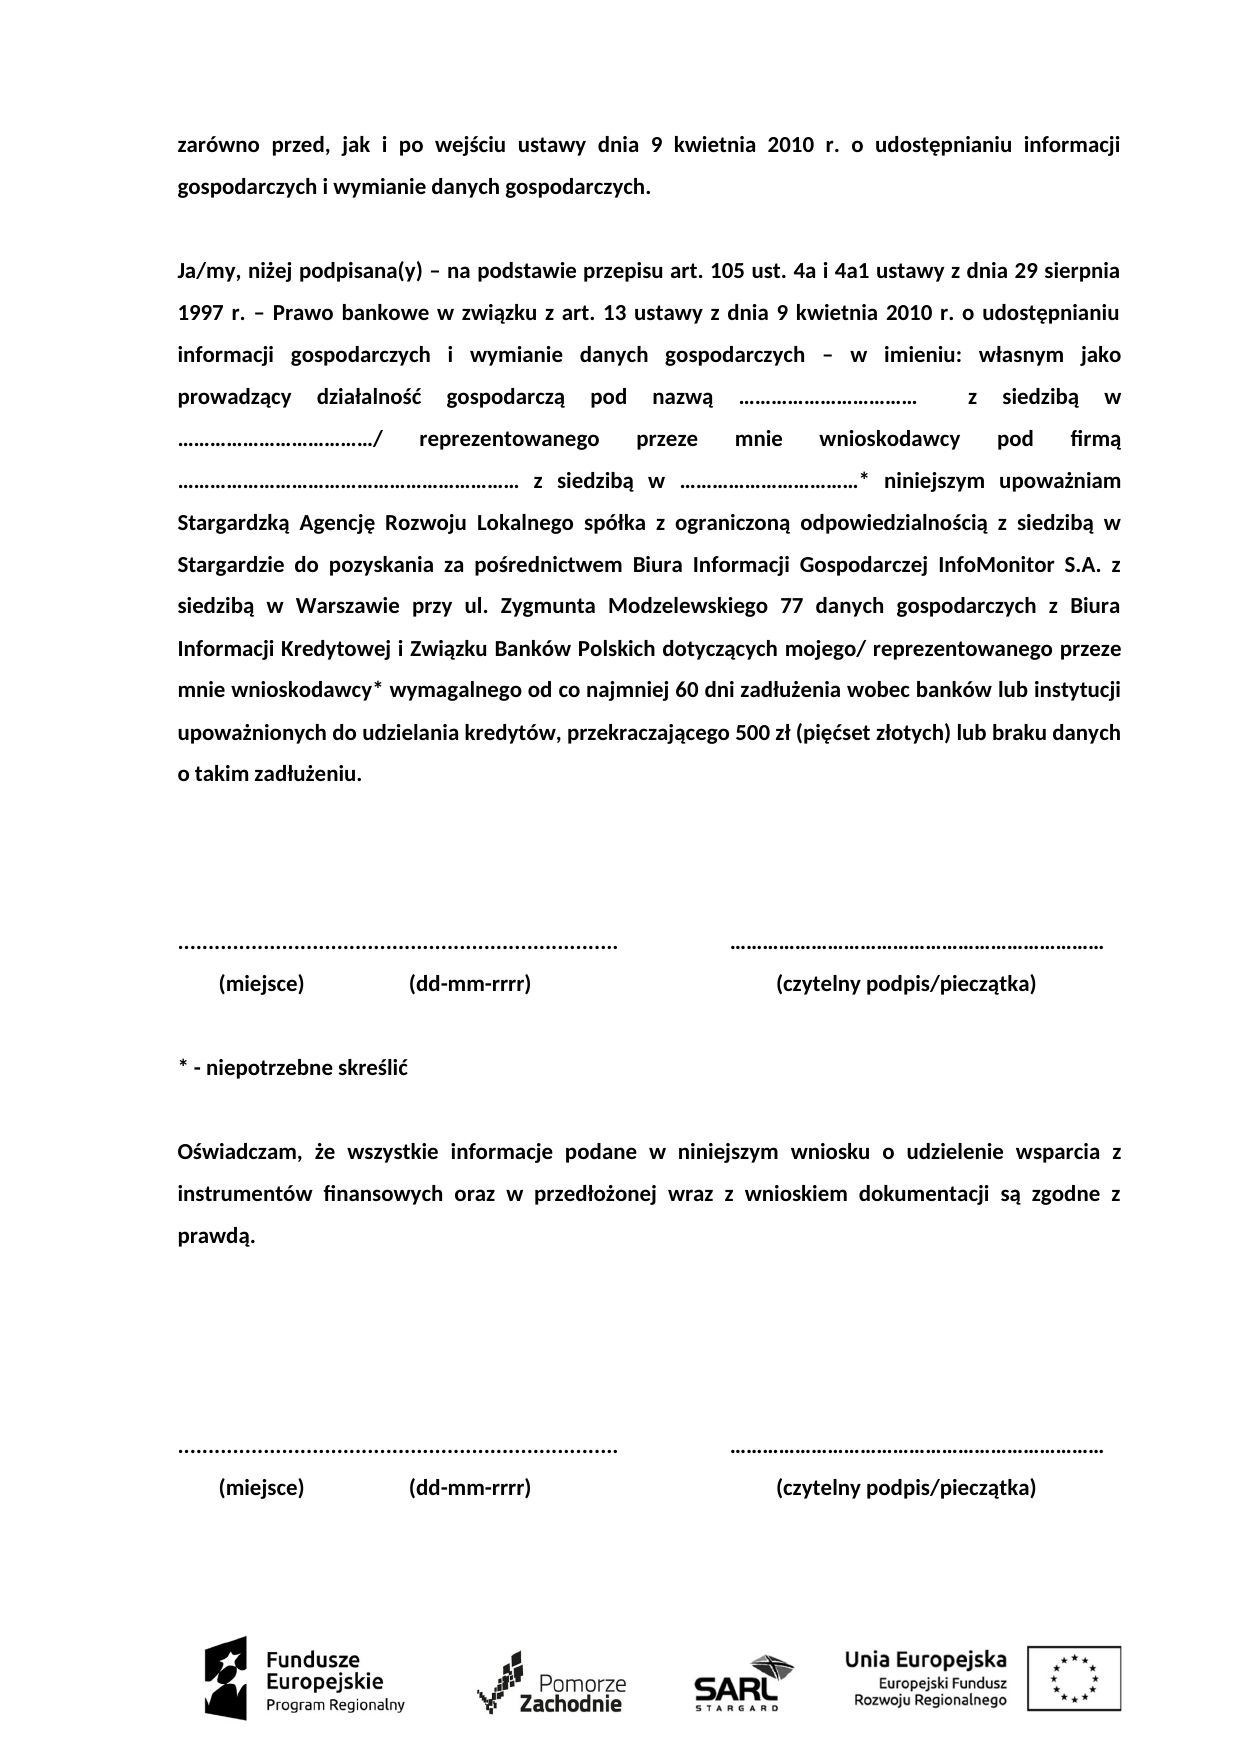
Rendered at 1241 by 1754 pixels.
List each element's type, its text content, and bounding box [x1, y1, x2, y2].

picture [177, 1633, 1122, 1723]
text (miejsce) (dd-mm-rrrr) (czytelny podpis/pieczątka) [177, 1473, 1122, 1501]
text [177, 130, 1122, 200]
text ........................................................................ …………………………………………………………… [177, 1431, 1122, 1459]
text (miejsce) (dd-mm-rrrr) (czytelny podpis/pieczątka) [177, 969, 1122, 997]
text Oświadczam, że wszystkie informacje podane w niniejszym wniosku o udzielenie wsparcia z instrumentów finansowych oraz w przedłożonej wraz z wnioskiem dokumentacji są zgodne z prawdą. [177, 1137, 1122, 1249]
text Ja/my, niżej podpisana(y) – na podstawie przepisu art. 105 ust. 4a i 4a1 ustawy z dnia 29 sierpnia 1997 r. – Prawo bankowe w związku z art. 13 ustawy z dnia 9 kwietnia 2010 r. o udostępnianiu informacji gospodarczych i wymianie danych gospodarczych – w imieniu: własnym jako prowadzący działalność gospodarczą pod nazwą …………………………… z siedzibą w ………………………………/ reprezentowanego przeze mnie wnioskodawcy pod firmą ……………………………………………………… z siedzibą w ……………………………* niniejszym upoważniam Stargardzką Agencję Rozwoju Lokalnego spółka z ograniczoną odpowiedzialnością z siedzibą w Stargardzie do pozyskania za pośrednictwem Biura Informacji Gospodarczej InfoMonitor S.A. z siedzibą w Warszawie przy ul. Zygmunta Modzelewskiego 77 danych gospodarczych z Biura Informacji Kredytowej i Związku Banków Polskich dotyczących mojego/ reprezentowanego przeze mnie wnioskodawcy* wymagalnego od co najmniej 60 dni zadłużenia wobec banków lub instytucji upoważnionych do udzielania kredytów, przekraczającego 500 zł (pięćset złotych) lub braku danych o takim zadłużeniu. [177, 256, 1122, 788]
text * - niepotrzebne skreślić [177, 1053, 1122, 1081]
text ........................................................................ …………………………………………………………… [177, 927, 1122, 956]
